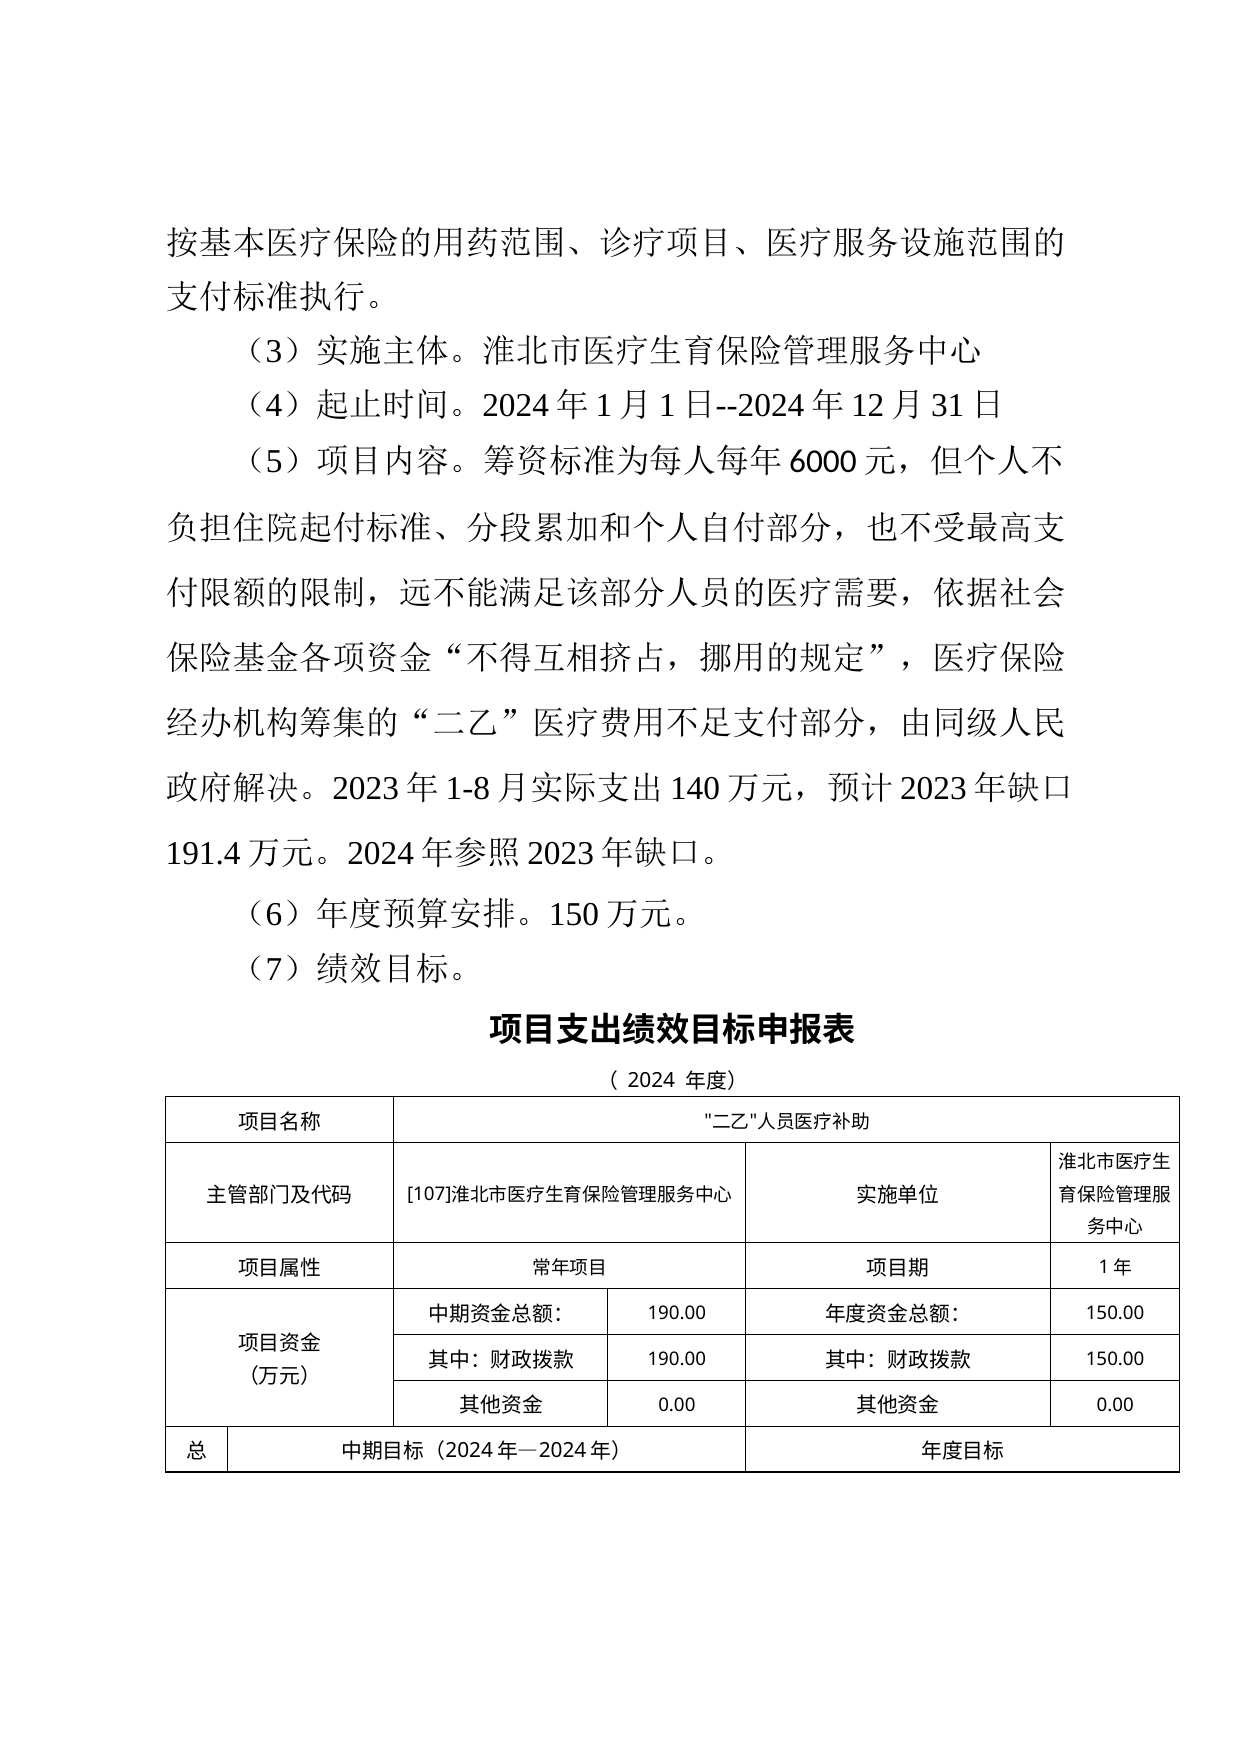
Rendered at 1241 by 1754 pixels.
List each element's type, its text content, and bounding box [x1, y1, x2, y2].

table_cell 实施单位 [746, 1143, 1050, 1242]
table_cell 其他资金 [394, 1381, 607, 1426]
table_cell 项目属性 [166, 1243, 393, 1288]
table_cell 150.00 [1051, 1289, 1179, 1334]
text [165, 211, 1081, 319]
table_cell 中期目标（2024年—2024年） [228, 1427, 745, 1471]
table_cell "二乙"人员医疗补助 [394, 1097, 1179, 1142]
table_cell 总 体 目 标 [166, 1427, 227, 1471]
text （6）年度预算安排。150万元。 [165, 882, 1081, 937]
table_cell 淮北市医疗生育保险管理服务中心 [1051, 1143, 1179, 1242]
table_cell 项目资金 （万元） [166, 1289, 393, 1426]
table_cell 0.00 [608, 1381, 745, 1426]
table_cell 项目名称 [166, 1097, 393, 1142]
table_cell 年度目标 [746, 1427, 1179, 1471]
text （4）起止时间。2024年1月1日--2024年12月31日 [165, 373, 1081, 427]
table_cell 主管部门及代码 [166, 1143, 393, 1242]
table_cell 其中：财政拨款 [394, 1335, 607, 1379]
table_cell 190.00 [608, 1335, 745, 1379]
table_cell 其他资金 [746, 1381, 1050, 1426]
table_cell 项目期 [746, 1243, 1050, 1288]
text （3）实施主体。淮北市医疗生育保险管理服务中心 [165, 319, 1081, 373]
table_cell 150.00 [1051, 1335, 1179, 1379]
table_cell （ 2024 年度） [165, 1062, 1180, 1096]
table_cell 其中：财政拨款 [746, 1335, 1050, 1379]
text （5）项目内容。筹资标准为每人每年6000元，但个人不负担住院起付标准、分段累加和个人自付部分，也不受最高支付限额的限制，远不能满足该部分人员的医疗需要，依据社会保险基金各项资金“不得互相挤占，挪用的规定”，医疗保险经办机构筹集的“二乙”医疗费用不足支付部分，由同级人民政府解决。2023年1-8月实际支出140万元，预计2023年缺口191.4万元。2024年参照2023年缺口。 [165, 427, 1081, 882]
table_cell 中期资金总额： [394, 1289, 607, 1334]
table_header 项目支出绩效目标申报表 [165, 991, 1180, 1062]
text （7）绩效目标。 [165, 937, 1081, 991]
table_cell 常年项目 [394, 1243, 745, 1288]
table_cell 0.00 [1051, 1381, 1179, 1426]
table_cell 190.00 [608, 1289, 745, 1334]
table_cell 年度资金总额： [746, 1289, 1050, 1334]
table_cell 1年 [1051, 1243, 1179, 1288]
table_cell [107]淮北市医疗生育保险管理服务中心 [394, 1143, 745, 1242]
